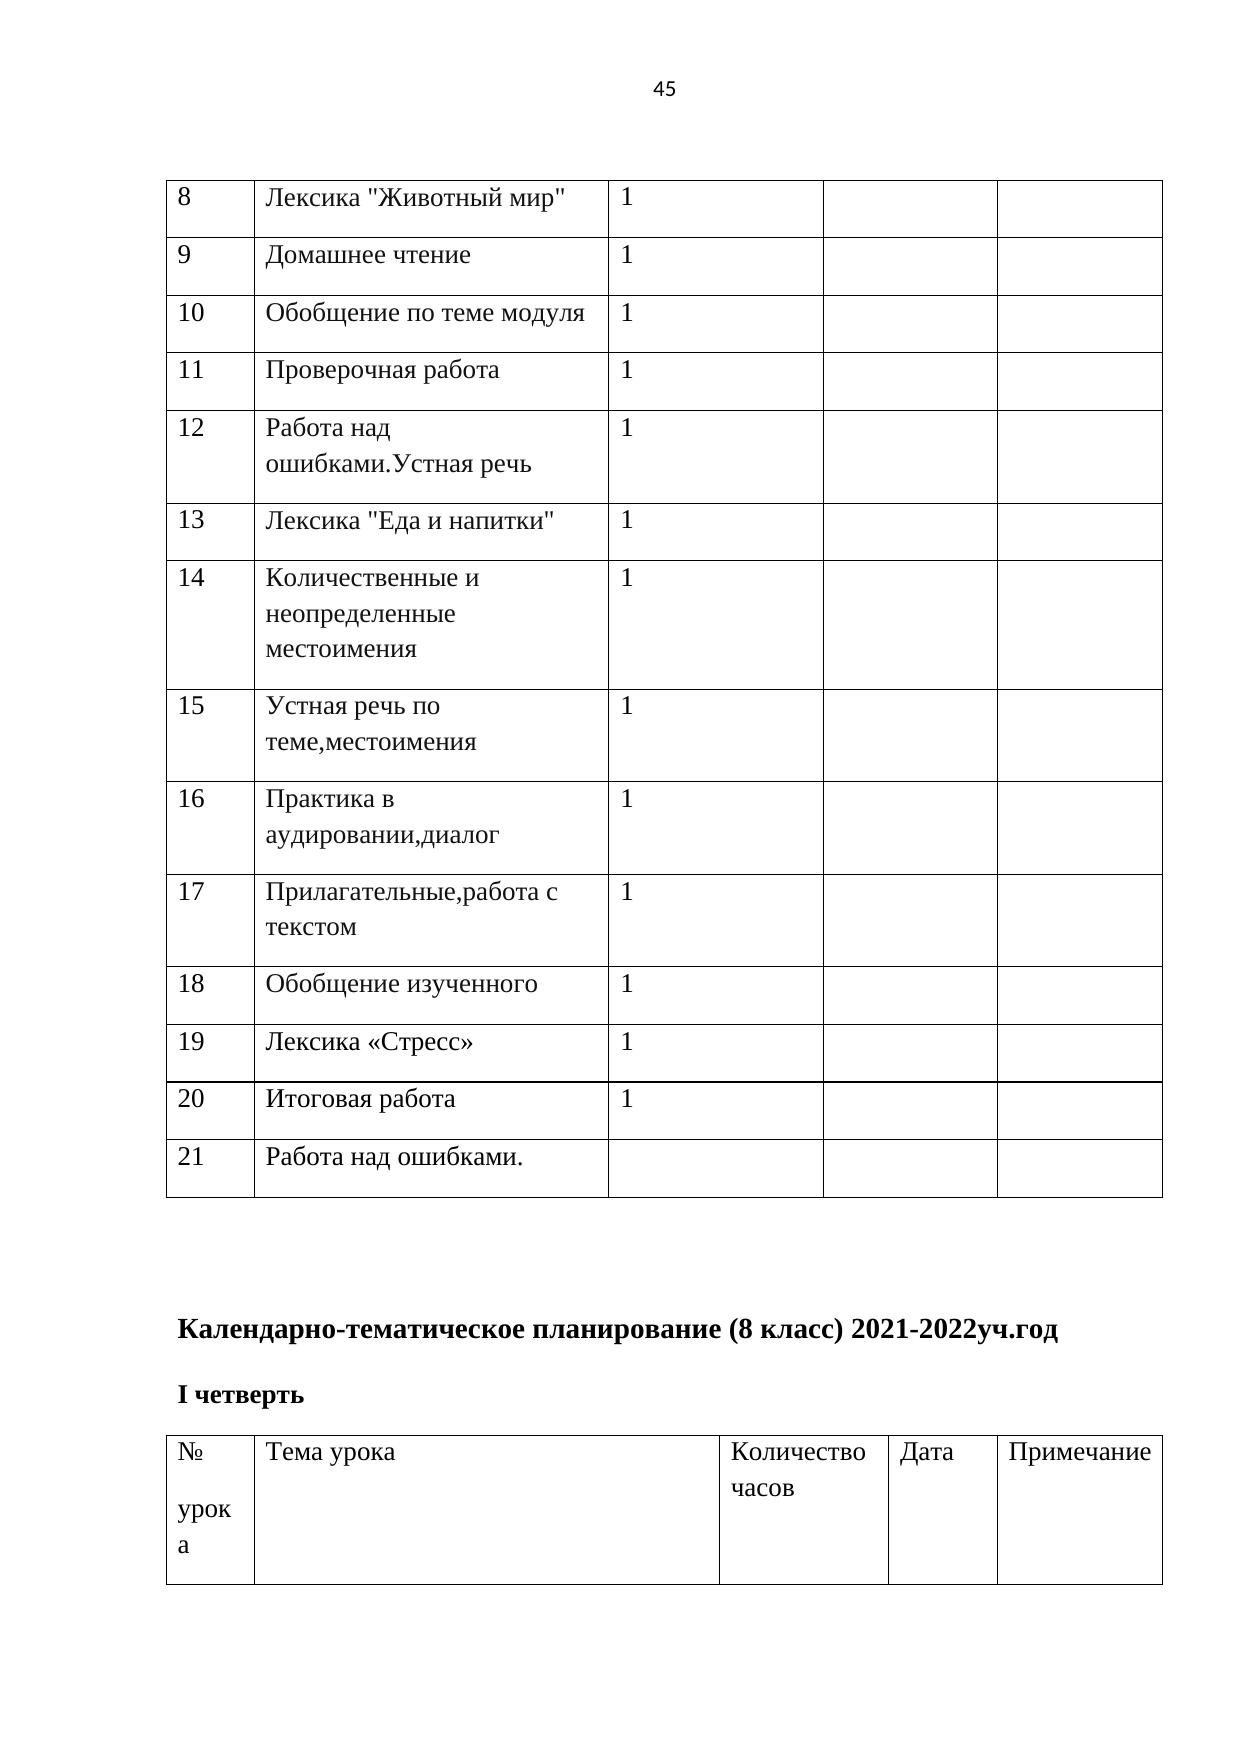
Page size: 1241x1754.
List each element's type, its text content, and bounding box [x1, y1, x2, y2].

table_cell [824, 561, 997, 688]
table_cell 1 [609, 353, 823, 410]
table_cell Домашнее чтение [255, 238, 608, 295]
table_cell 1 [609, 967, 823, 1024]
table_cell [824, 967, 997, 1024]
table_cell 1 [609, 782, 823, 874]
table_cell 11 [167, 353, 254, 410]
table_cell [609, 1140, 823, 1197]
table_cell 13 [167, 504, 254, 560]
table_cell 19 [167, 1025, 254, 1081]
table_cell 1 [609, 1083, 823, 1139]
table_cell 14 [167, 561, 254, 688]
table_cell 21 [167, 1140, 254, 1197]
table_cell 17 [167, 875, 254, 966]
table_cell [824, 875, 997, 966]
table_cell 1 [609, 411, 823, 502]
table_cell 20 [167, 1083, 254, 1139]
table_cell [824, 782, 997, 874]
table_cell Работа над ошибками. [255, 1140, 608, 1197]
table_cell Устная речь по теме,местоимения [255, 690, 608, 781]
table_header Тема урока [255, 1436, 719, 1584]
table_cell Количественные и неопределенные местоимения [255, 561, 608, 688]
table_cell 9 [167, 238, 254, 295]
table_cell 10 [167, 296, 254, 352]
table_cell Обобщение по теме модуля [255, 296, 608, 352]
table_cell Лексика «Стресс» [255, 1025, 608, 1081]
table_cell 1 [609, 561, 823, 688]
table_cell [824, 353, 997, 410]
table_cell [998, 181, 1162, 237]
table_cell Лексика "Животный мир" [255, 181, 608, 237]
table_cell [998, 504, 1162, 560]
table_cell [824, 238, 997, 295]
table_cell [824, 296, 997, 352]
table_header Примечание [998, 1436, 1162, 1584]
table_cell 16 [167, 782, 254, 874]
table_cell Обобщение изученного [255, 967, 608, 1024]
table_cell Итоговая работа [255, 1083, 608, 1139]
table_cell 12 [167, 411, 254, 502]
table_cell [998, 353, 1162, 410]
table_cell [824, 1083, 997, 1139]
table_cell [824, 181, 997, 237]
table_cell 15 [167, 690, 254, 781]
table_cell [998, 296, 1162, 352]
table_cell 1 [609, 690, 823, 781]
table_cell [824, 1025, 997, 1081]
table_cell [998, 967, 1162, 1024]
table_cell [998, 875, 1162, 966]
table_header № урока [167, 1436, 254, 1584]
table_cell [998, 238, 1162, 295]
table_cell 1 [609, 181, 823, 237]
table_cell Прилагательные,работа с текстом [255, 875, 608, 966]
table_cell Лексика "Еда и напитки" [255, 504, 608, 560]
table_cell [998, 411, 1162, 502]
table_cell [998, 1140, 1162, 1197]
table_cell Работа над ошибками.Устная речь [255, 411, 608, 502]
table_cell Практика в аудировании,диалог [255, 782, 608, 874]
table_cell Проверочная работа [255, 353, 608, 410]
table_cell [824, 504, 997, 560]
table_cell 1 [609, 504, 823, 560]
table_cell [998, 1025, 1162, 1081]
table_cell 18 [167, 967, 254, 1024]
table_cell [998, 690, 1162, 781]
table_header Дата [889, 1436, 997, 1584]
text Календарно-тематическое планирование (8 класс) 2021-2022уч.год [177, 1311, 1152, 1344]
table_cell [998, 561, 1162, 688]
table_header Количество часов [720, 1436, 888, 1584]
table_cell [998, 782, 1162, 874]
table_cell 8 [167, 181, 254, 237]
table_cell 1 [609, 296, 823, 352]
table_cell [824, 690, 997, 781]
table_cell 1 [609, 238, 823, 295]
table_cell [824, 1140, 997, 1197]
table_cell [998, 1083, 1162, 1139]
text I четверть [177, 1378, 1152, 1409]
table_cell 1 [609, 1025, 823, 1081]
table_cell 1 [609, 875, 823, 966]
table_cell [824, 411, 997, 502]
